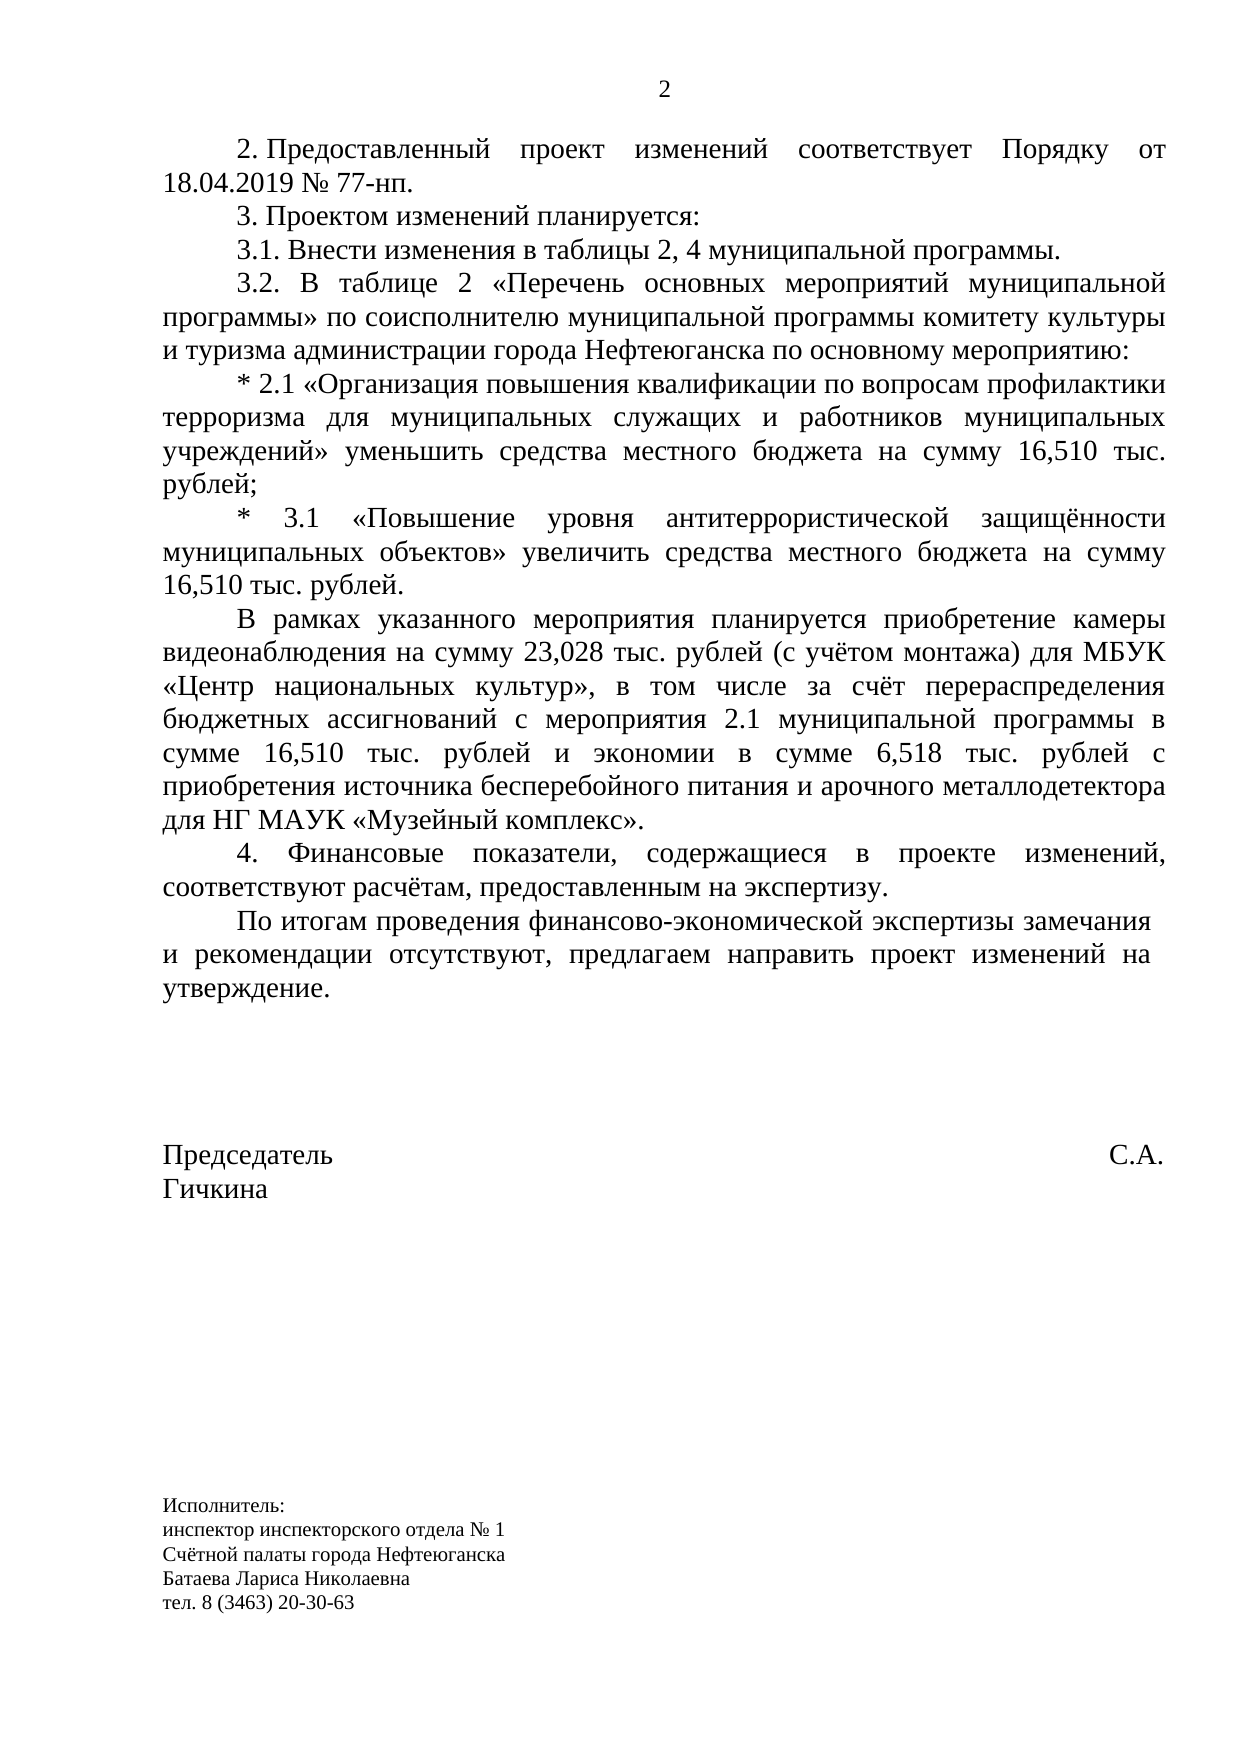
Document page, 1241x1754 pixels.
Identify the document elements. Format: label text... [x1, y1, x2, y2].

text В рамках указанного мероприятия планируется приобретение камеры видеонаблюдения на сумму 23,028 тыс. рублей (с учётом монтажа) для МБУК «Центр национальных культур», в том числе за счёт перераспределения бюджетных ассигнований с мероприятия 2.1 муниципальной программы в сумме 16,510 тыс. рублей и экономии в сумме 6,518 тыс. рублей с приобретения источника бесперебойного питания и арочного металлодетектора для НГ МАУК «Музейный комплекс». [162, 601, 1167, 836]
text 3.2. В таблице 2 «Перечень основных мероприятий муниципальной программы» по соисполнителю муниципальной программы комитету культуры и туризма администрации города Нефтеюганска по основному мероприятию: [162, 265, 1167, 366]
text * 2.1 «Организация повышения квалификации по вопросам профилактики терроризма для муниципальных служащих и работников муниципальных учреждений» уменьшить средства местного бюджета на сумму 16,510 тыс. рублей; [162, 366, 1167, 500]
text 3. Проектом изменений планируется: [162, 198, 1167, 232]
text Счётной палаты города Нефтеюганска [162, 1541, 1167, 1566]
text Батаева Лариса Николаевна [162, 1566, 1167, 1589]
text * 3.1 «Повышение уровня антитеррористической защищённости муниципальных объектов» увеличить средства местного бюджета на сумму 16,510 тыс. рублей. [162, 500, 1167, 601]
text 4. Финансовые показатели, содержащиеся в проекте изменений, соответствуют расчётам, предоставленным на экспертизу. [162, 836, 1167, 903]
text Председатель С.А. Гичкина [162, 1137, 1167, 1204]
text тел. 8 (3463) 20-30-63 [162, 1589, 1167, 1614]
text Исполнитель: [162, 1493, 1167, 1517]
text По итогам проведения финансово-экономической экспертизы замечания и рекомендации отсутствуют, предлагаем направить проект изменений на утверждение. [162, 903, 1152, 1003]
text инспектор инспекторского отдела № 1 [162, 1517, 1167, 1541]
text 3.1. Внести изменения в таблицы 2, 4 муниципальной программы. [162, 232, 1167, 265]
list Предоставленный проект изменений соответствует Порядку от 18.04.2019 № 77-нп. [162, 131, 1167, 198]
